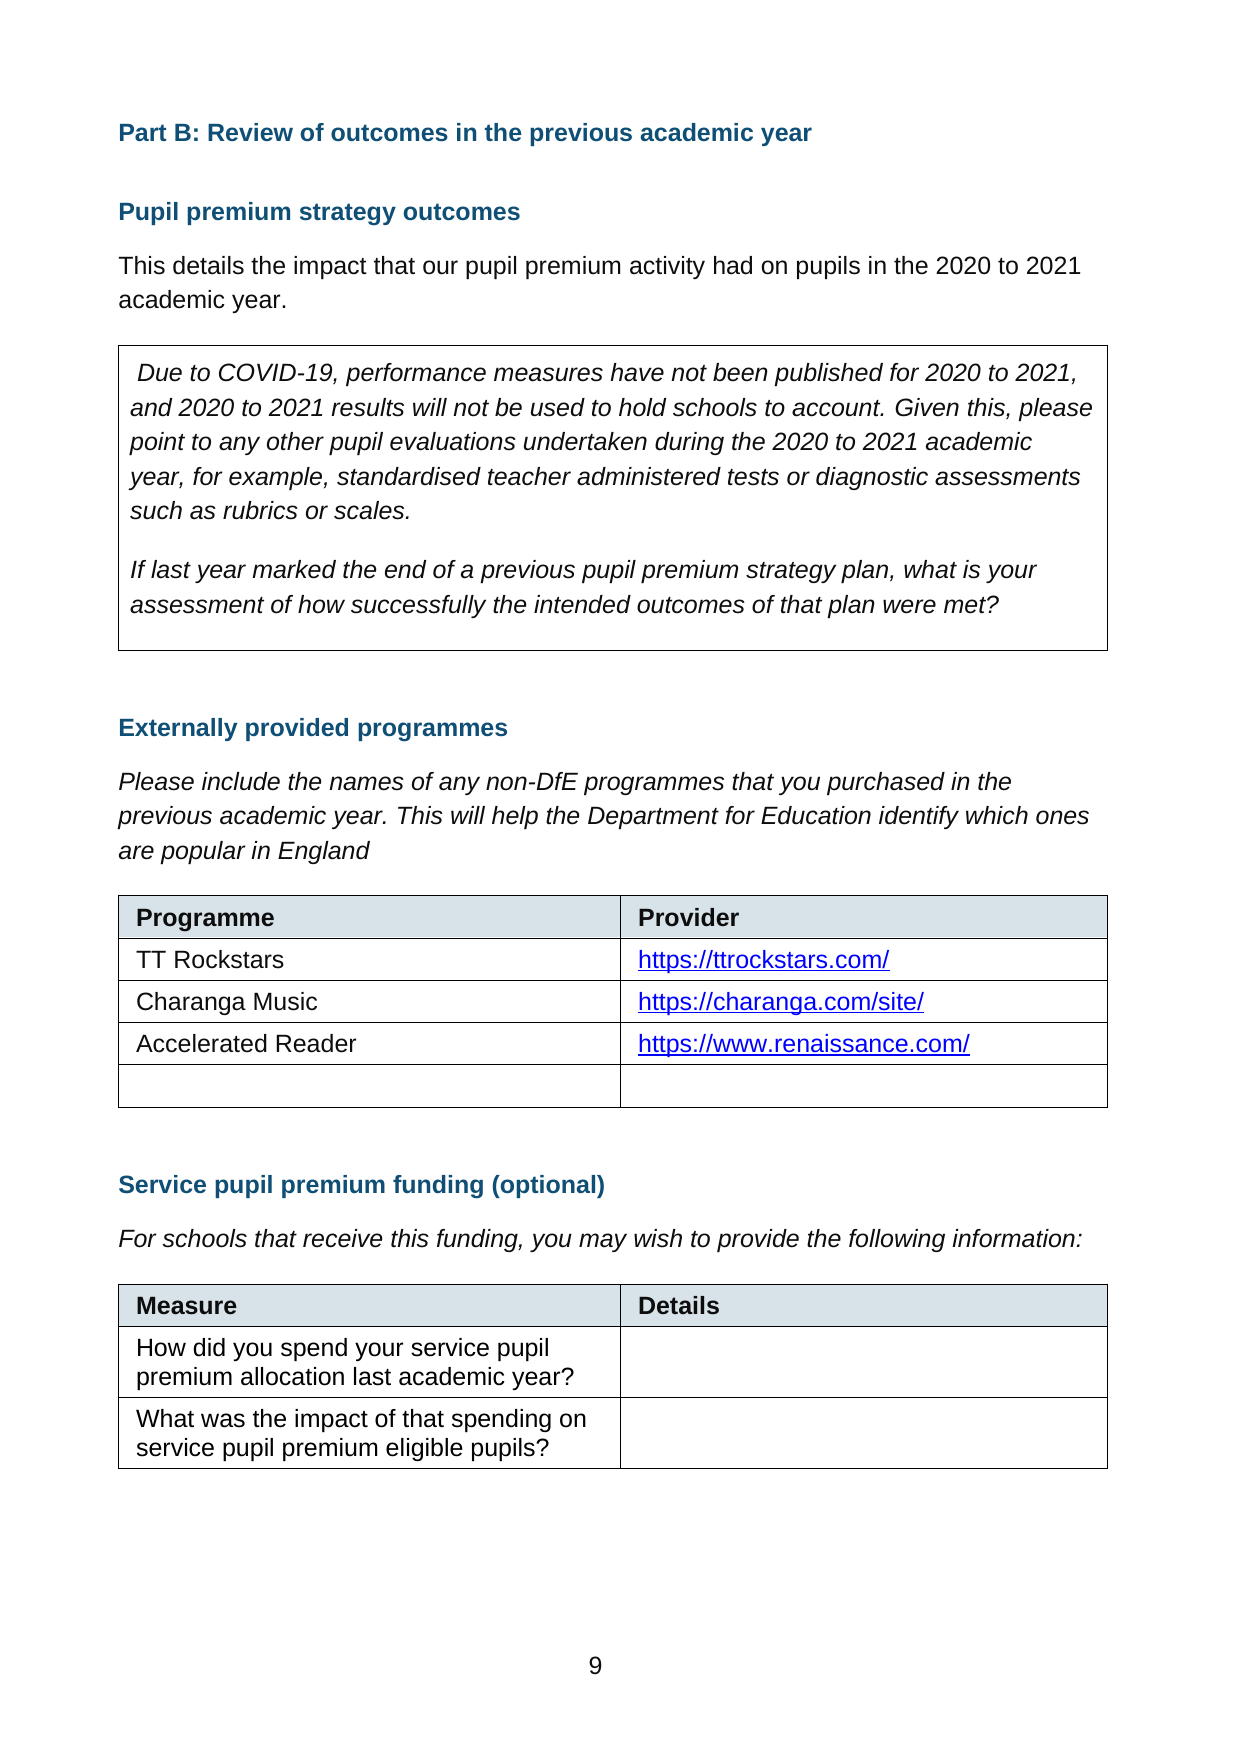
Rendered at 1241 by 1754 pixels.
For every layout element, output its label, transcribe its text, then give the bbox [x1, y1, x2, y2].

table_cell https://charanga.com/site/ [621, 981, 1107, 1022]
table_cell Accelerated Reader [119, 1023, 620, 1064]
table_header Details [621, 1285, 1107, 1326]
table_header Due to COVID-19, performance measures have not been published for 2020 to 2021, and 2020 to 2021 results will not be used to hold schools to account. Given this, please point to any other pupil evaluations undertaken during the 2020 to 2021 academic year, for example, standardised teacher administered tests or diagnostic assessments such as rubrics or scales. If last year marked the end of a previous pupil premium strategy plan, what is your assessment of how successfully the intended outcomes of that plan were met? [119, 346, 1107, 649]
table_cell [621, 1398, 1107, 1468]
table_cell https://ttrockstars.com/ [621, 939, 1107, 980]
subtitle Pupil premium strategy outcomes [118, 197, 1107, 226]
text This details the impact that our pupil premium activity had on pupils in the 2020 to 2021 academic year. [118, 251, 1107, 314]
subtitle Part B: Review of outcomes in the previous academic year [118, 118, 1107, 147]
table_header Programme [119, 896, 620, 937]
table_cell [621, 1327, 1107, 1397]
table_header Measure [119, 1285, 620, 1326]
table_cell [621, 1065, 1107, 1107]
text Please include the names of any non-DfE programmes that you purchased in the previous academic year. This will help the Department for Education identify which ones are popular in England [118, 767, 1107, 864]
table_cell [119, 1065, 620, 1107]
table_header Provider [621, 896, 1107, 937]
table_cell What was the impact of that spending on service pupil premium eligible pupils? [119, 1398, 620, 1468]
table_cell How did you spend your service pupil premium allocation last academic year? [119, 1327, 620, 1397]
subtitle Service pupil premium funding (optional) [118, 1170, 1107, 1199]
table_cell TT Rockstars [119, 939, 620, 980]
table_cell Charanga Music [119, 981, 620, 1022]
table_cell https://www.renaissance.com/ [621, 1023, 1107, 1064]
subtitle Externally provided programmes [118, 713, 1107, 742]
text For schools that receive this funding, you may wish to provide the following information: [118, 1224, 1107, 1253]
